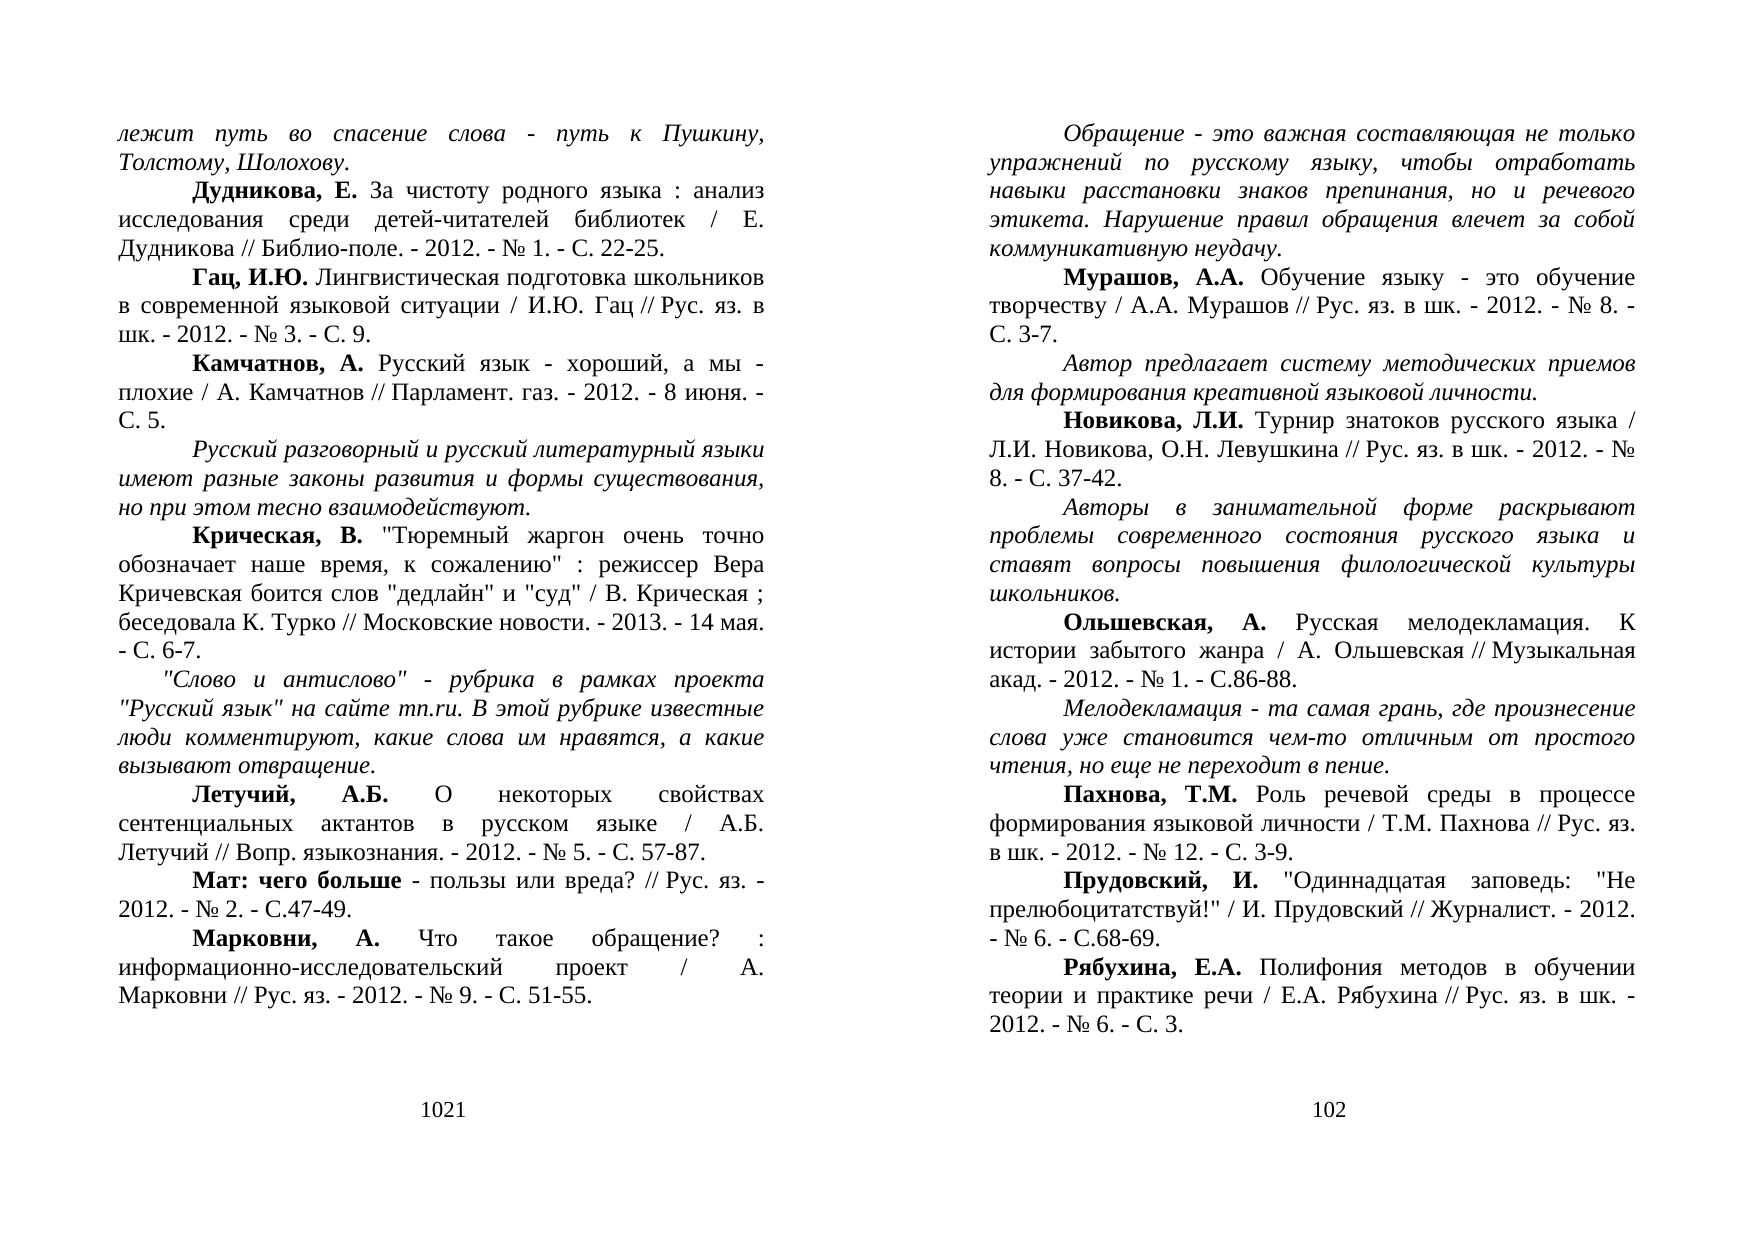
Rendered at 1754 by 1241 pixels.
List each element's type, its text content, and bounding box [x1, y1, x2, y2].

text Обращение - это важная составляющая не только упражнений по русскому языку, чтобы отработать навыки расстановки знаков препинания, но и речевого этикета. Нарушение правил обращения влечет за собой коммуникативную неудачу. [989, 118, 1636, 262]
text Камчатнов, А. Русский язык - хороший, а мы - плохие / А. Камчатнов // Парламент. газ. - 2012. - 8 июня. - С. 5. [118, 348, 765, 434]
text Новикова, Л.И. Турнир знатоков русского языка / Л.И. Новикова, О.Н. Левушкина // Рус. яз. в шк. - 2012. - № 8. - С. 37-42. [989, 406, 1636, 492]
text Русский разговорный и русский литературный языки имеют разные законы развития и формы существования, но при этом тесно взаимодействуют. [118, 434, 765, 521]
text Гац, И.Ю. Лингвистическая подготовка школьников в современной языковой ситуации / И.Ю. Гац // Рус. яз. в шк. - 2012. - № 3. - С. 9. [118, 262, 765, 348]
text Автор предлагает систему методических приемов для формирования креативной языковой личности. [989, 348, 1636, 406]
text Дудникова, Е. За чистоту родного языка : анализ исследования среди детей-читателей библиотек / Е. Дудникова // Библио-поле. - 2012. - № 1. - С. 22-25. [118, 176, 765, 262]
text Пахнова, Т.М. Роль речевой среды в процессе формирования языковой личности / Т.М. Пахнова // Рус. яз. в шк. - 2012. - № 12. - С. 3-9. [989, 779, 1636, 866]
text Мат: чего больше - пользы или вреда? // Рус. яз. - 2012. - № 2. - С.47-49. [118, 866, 765, 923]
text Прудовский, И. "Одиннадцатая заповедь: "Не прелюбоцитатствуй!" / И. Прудовский // Журналист. - 2012. - № 6. - С.68-69. [989, 866, 1636, 952]
text Марковни, А. Что такое обращение? : информационно-исследовательский проект / А. Марковни // Рус. яз. - 2012. - № 9. - С. 51-55. [118, 923, 765, 1009]
text Мелодекламация - та самая грань, где произнесение слова уже становится чем-то отличным от простого чтения, но еще не переходит в пение. [989, 693, 1636, 779]
text "Слово и антислово" - рубрика в рамках проекта "Русский язык" на сайте mn.ru. В этой рубрике известные люди комментируют, какие слова им нравятся, а какие вызывают отвращение. [118, 664, 765, 779]
text Летучий, А.Б. О некоторых свойствах сентенциальных актантов в русском языке / А.Б. Летучий // Вопр. языкознания. - 2012. - № 5. - С. 57-87. [118, 779, 765, 866]
text Мурашов, А.А. Обучение языку - это обучение творчеству / А.А. Мурашов // Рус. яз. в шк. - 2012. - № 8. - С. 3-7. [989, 262, 1636, 348]
text Ольшевская, А. Русская мелодекламация. К истории забытого жанра / А. Ольшевская // Музыкальная акад. - 2012. - № 1. - С.86-88. [989, 607, 1636, 693]
text Крическая, В. "Тюремный жаргон очень точно обозначает наше время, к сожалению" : режиссер Вера Кричевская боится слов "дедлайн" и "суд" / В. Крическая ; беседовала К. Турко // Московские новости. - 2013. - 14 мая. - С. 6-7. [118, 521, 765, 664]
text Авторы в занимательной форме раскрывают проблемы современного состояния русского языка и ставят вопросы повышения филологической культуры школьников. [989, 492, 1636, 607]
text Рябухина, Е.А. Полифония методов в обучении теории и практике речи / Е.А. Рябухина // Рус. яз. в шк. - 2012. - № 6. - С. 3. [989, 952, 1636, 1038]
